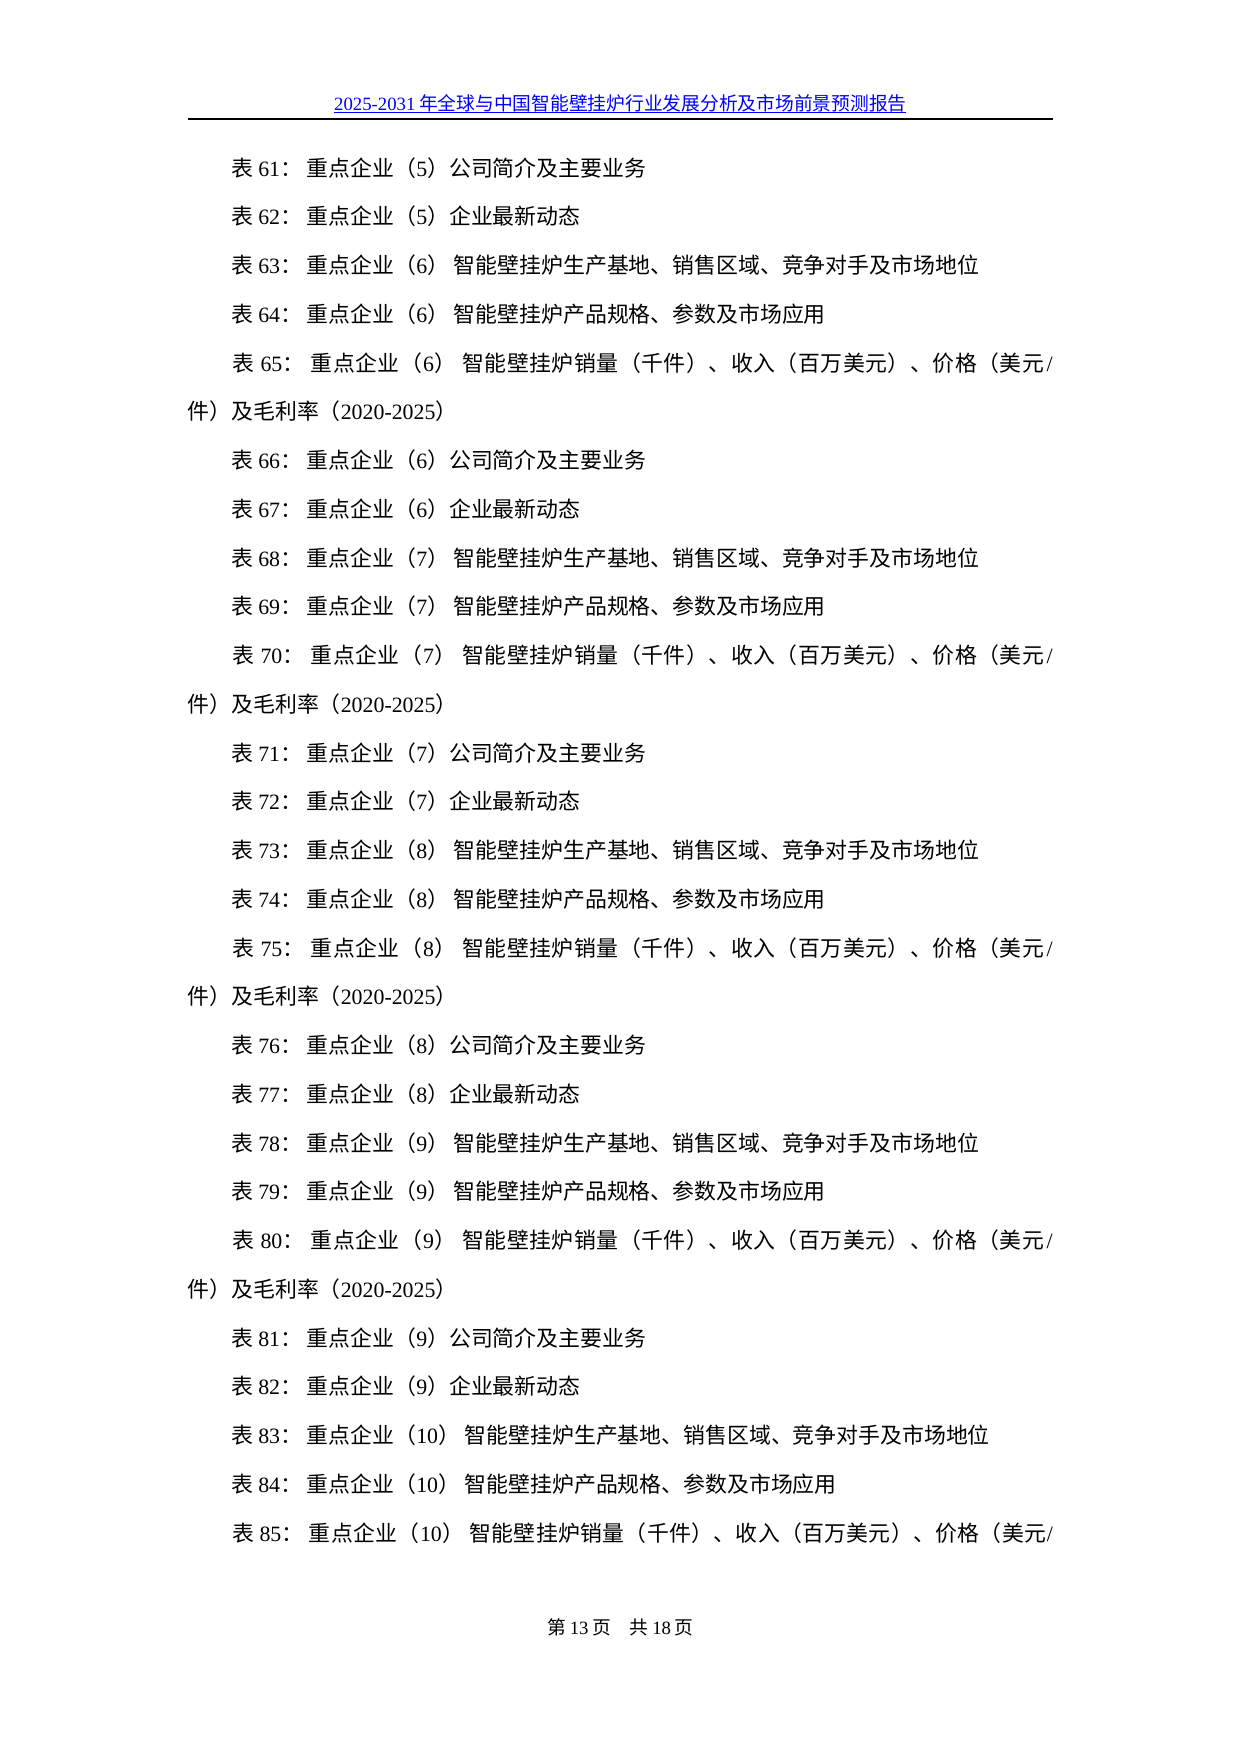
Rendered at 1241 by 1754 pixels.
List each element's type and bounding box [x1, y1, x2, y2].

text [187, 150, 1053, 1548]
